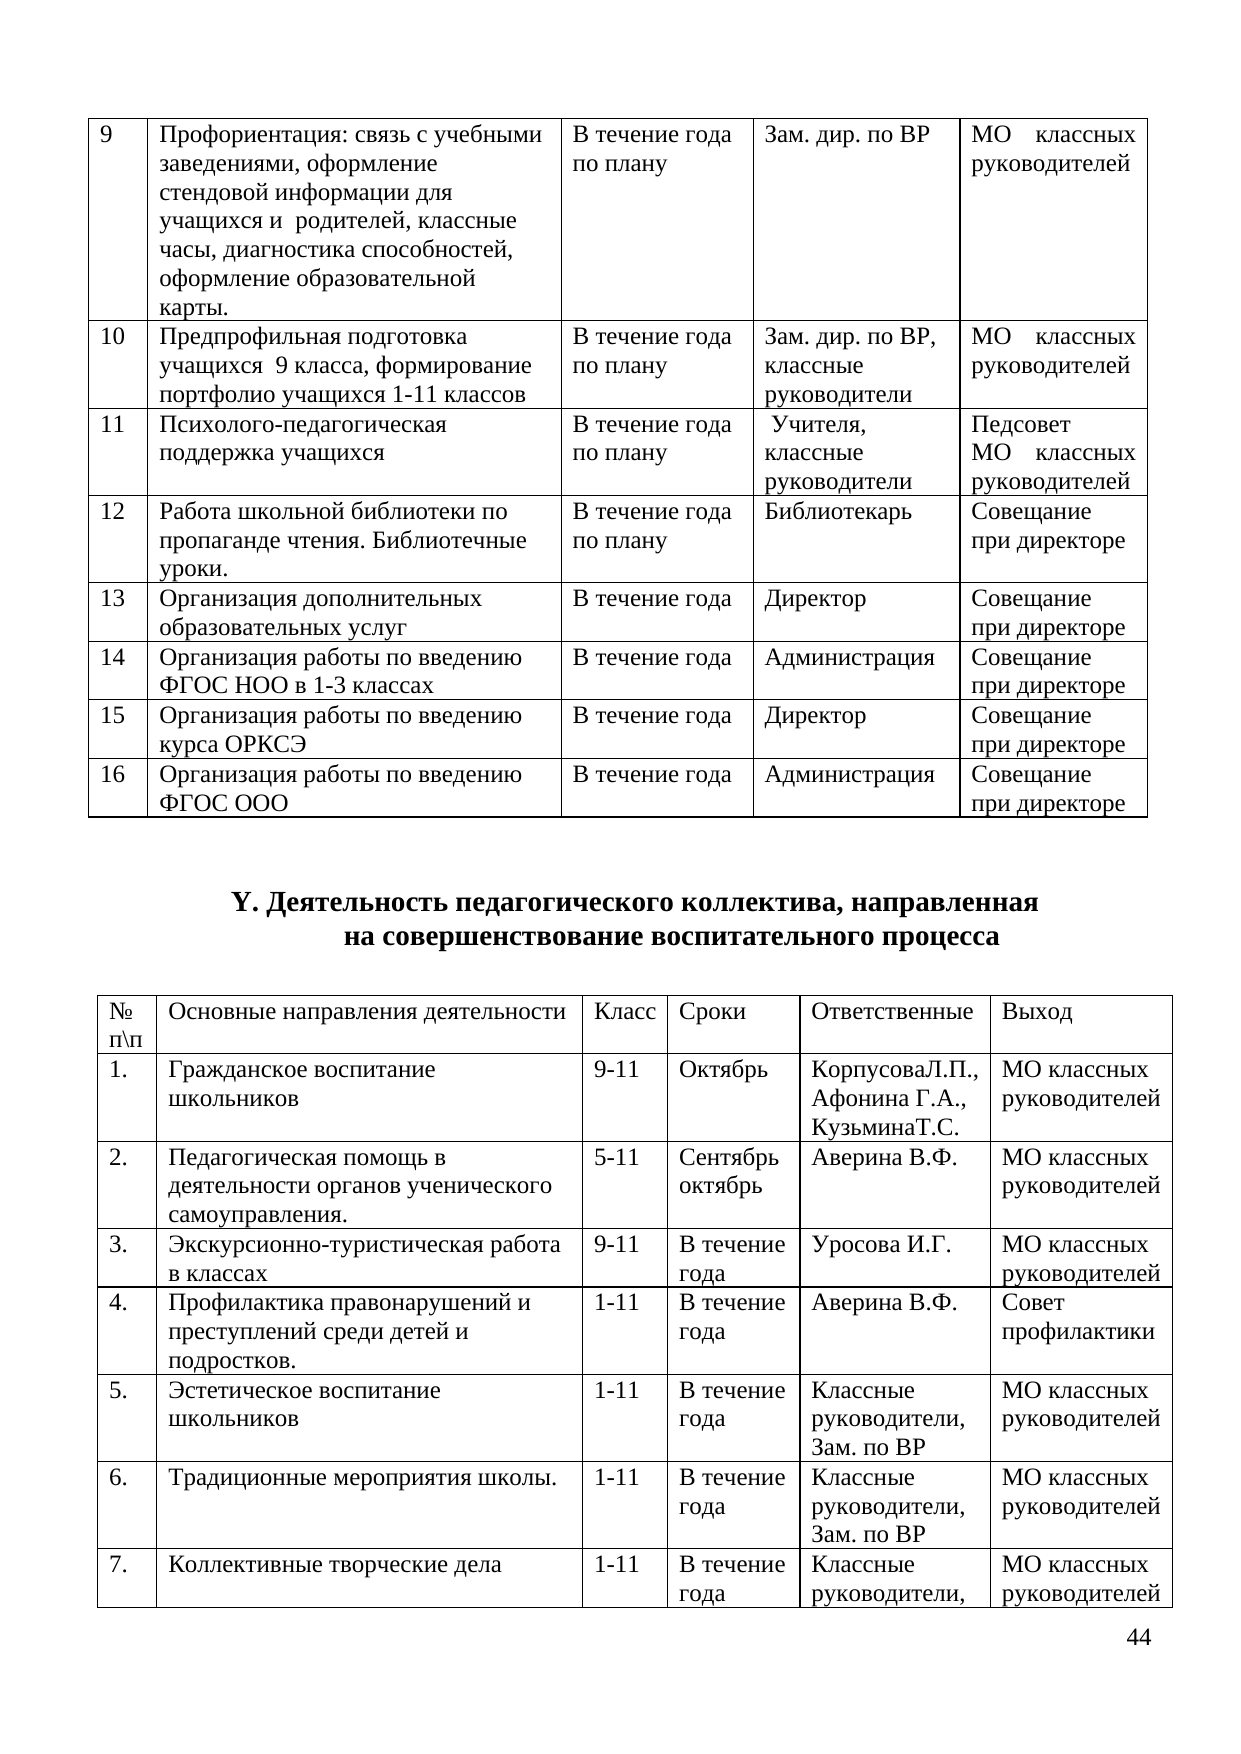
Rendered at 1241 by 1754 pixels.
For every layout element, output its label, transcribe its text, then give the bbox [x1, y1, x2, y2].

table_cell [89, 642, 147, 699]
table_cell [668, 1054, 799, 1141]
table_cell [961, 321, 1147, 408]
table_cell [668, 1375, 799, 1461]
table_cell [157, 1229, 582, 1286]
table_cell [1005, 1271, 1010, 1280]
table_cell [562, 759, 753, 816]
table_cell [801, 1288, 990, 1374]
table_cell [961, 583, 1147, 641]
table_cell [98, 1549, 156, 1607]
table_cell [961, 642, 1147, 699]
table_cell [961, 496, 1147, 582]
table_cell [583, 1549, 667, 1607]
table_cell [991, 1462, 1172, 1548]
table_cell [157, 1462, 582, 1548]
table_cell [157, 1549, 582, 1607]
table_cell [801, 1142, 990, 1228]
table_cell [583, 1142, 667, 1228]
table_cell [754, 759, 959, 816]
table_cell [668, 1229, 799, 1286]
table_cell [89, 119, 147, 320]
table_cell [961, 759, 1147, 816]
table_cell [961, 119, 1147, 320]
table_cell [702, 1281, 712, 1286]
text на совершенствование воспитательного процесса [118, 918, 1152, 952]
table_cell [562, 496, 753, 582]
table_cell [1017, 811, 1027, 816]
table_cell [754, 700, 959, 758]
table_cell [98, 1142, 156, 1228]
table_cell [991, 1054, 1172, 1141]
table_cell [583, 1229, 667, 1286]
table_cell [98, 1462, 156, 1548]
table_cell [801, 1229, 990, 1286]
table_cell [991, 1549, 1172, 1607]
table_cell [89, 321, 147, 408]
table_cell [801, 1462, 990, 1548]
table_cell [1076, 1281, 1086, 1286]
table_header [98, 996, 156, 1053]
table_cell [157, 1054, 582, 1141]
text Y. Деятельность педагогического коллектива, направленная [118, 884, 1152, 918]
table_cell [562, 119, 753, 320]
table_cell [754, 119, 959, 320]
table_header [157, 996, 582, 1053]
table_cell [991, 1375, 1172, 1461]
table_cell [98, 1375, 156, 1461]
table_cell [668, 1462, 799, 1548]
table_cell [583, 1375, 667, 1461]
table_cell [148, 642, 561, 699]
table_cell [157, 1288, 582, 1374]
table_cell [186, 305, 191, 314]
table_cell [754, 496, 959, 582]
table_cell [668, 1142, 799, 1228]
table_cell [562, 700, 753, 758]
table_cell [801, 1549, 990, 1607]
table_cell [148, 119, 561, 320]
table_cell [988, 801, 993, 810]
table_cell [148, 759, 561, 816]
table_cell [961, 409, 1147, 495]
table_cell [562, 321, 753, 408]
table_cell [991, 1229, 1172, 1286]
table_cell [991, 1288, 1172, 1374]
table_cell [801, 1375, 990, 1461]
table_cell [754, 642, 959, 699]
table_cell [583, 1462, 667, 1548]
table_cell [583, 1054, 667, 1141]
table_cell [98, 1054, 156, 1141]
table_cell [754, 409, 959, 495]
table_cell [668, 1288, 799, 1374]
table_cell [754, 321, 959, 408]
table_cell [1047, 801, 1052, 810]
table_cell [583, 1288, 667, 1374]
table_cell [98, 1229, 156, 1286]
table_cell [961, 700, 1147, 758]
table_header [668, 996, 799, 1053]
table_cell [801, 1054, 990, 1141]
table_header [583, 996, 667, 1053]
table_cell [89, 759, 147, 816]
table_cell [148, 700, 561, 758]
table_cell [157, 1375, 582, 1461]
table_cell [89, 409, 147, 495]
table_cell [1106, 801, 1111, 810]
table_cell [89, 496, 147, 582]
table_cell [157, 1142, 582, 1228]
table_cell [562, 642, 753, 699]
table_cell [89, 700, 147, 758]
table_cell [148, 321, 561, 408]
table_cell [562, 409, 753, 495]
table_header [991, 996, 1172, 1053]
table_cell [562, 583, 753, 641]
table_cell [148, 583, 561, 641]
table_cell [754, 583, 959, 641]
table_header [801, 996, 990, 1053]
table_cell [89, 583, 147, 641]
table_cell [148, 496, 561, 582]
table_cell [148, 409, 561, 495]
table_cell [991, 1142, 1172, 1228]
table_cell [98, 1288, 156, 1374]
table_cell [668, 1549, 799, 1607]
